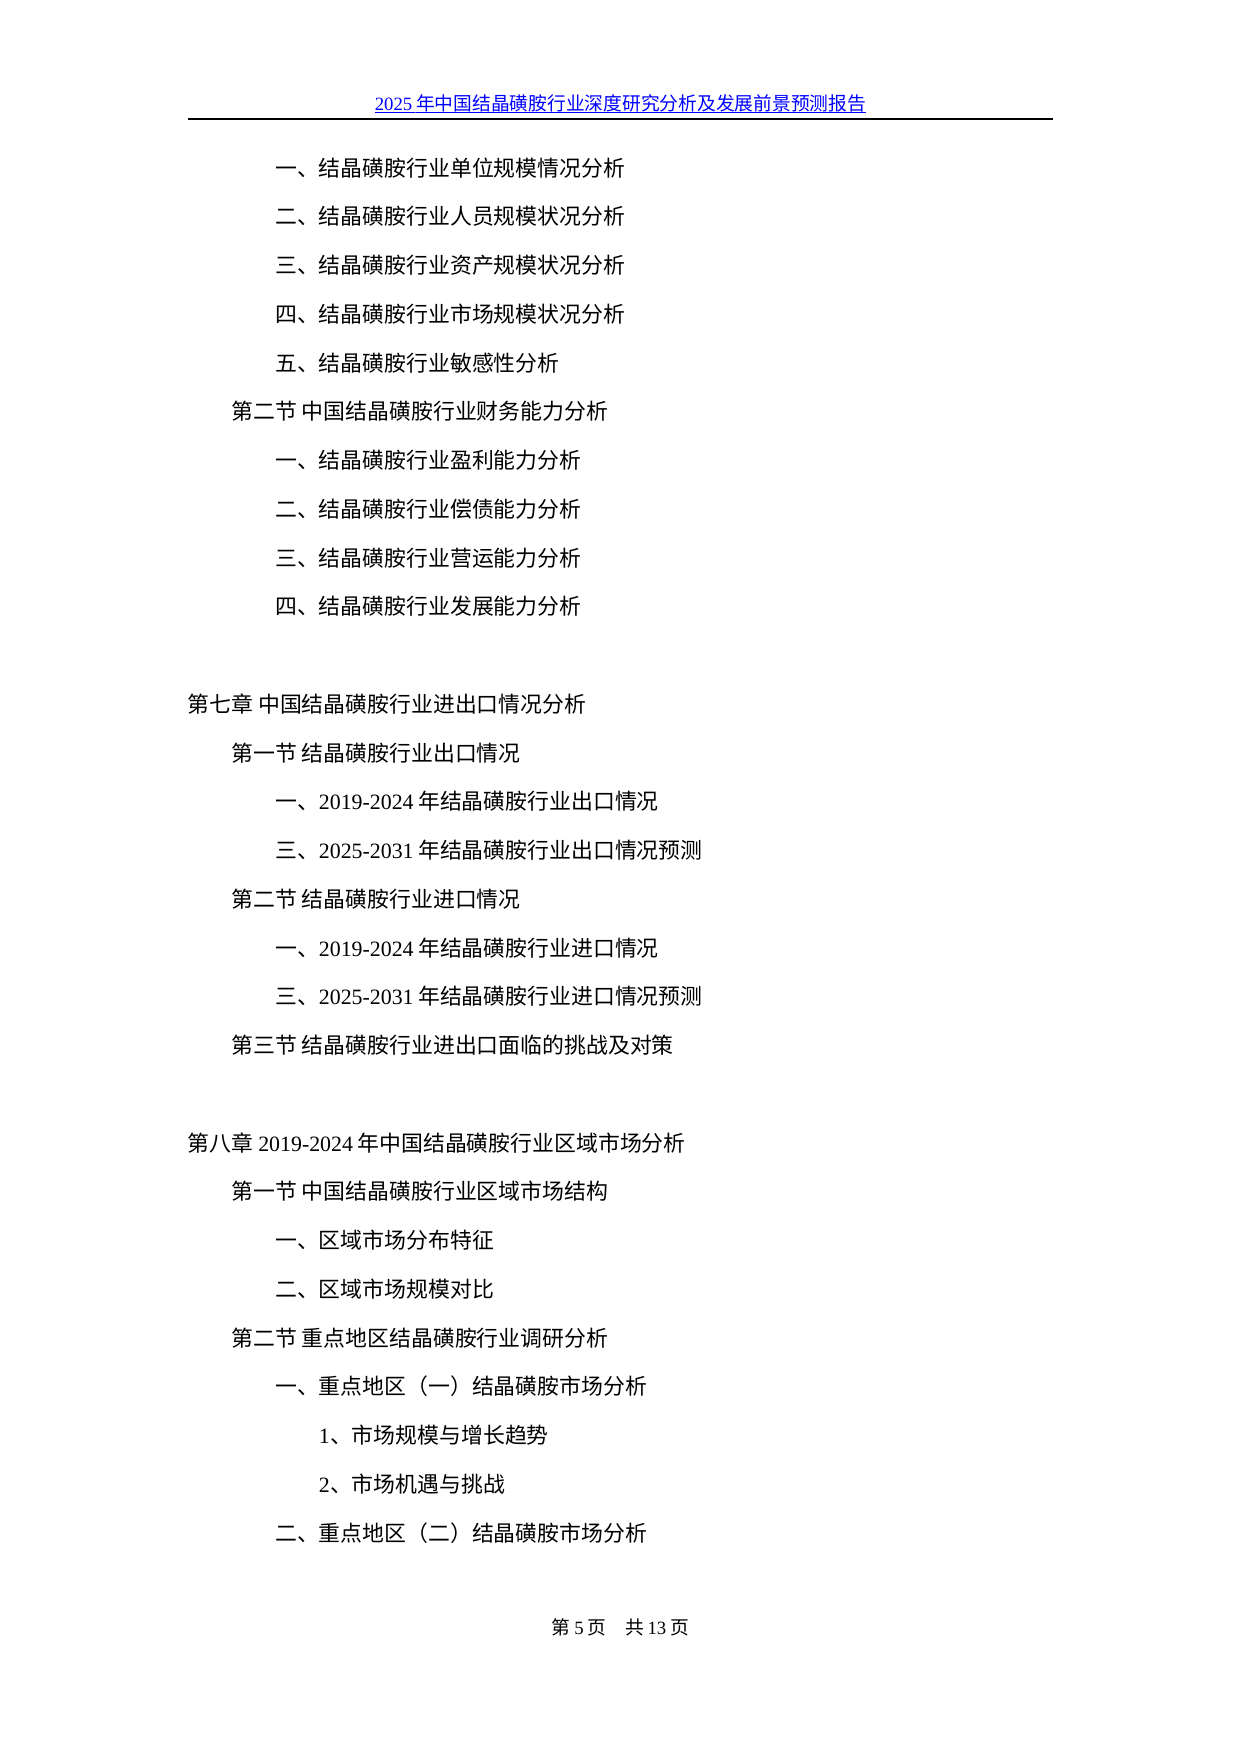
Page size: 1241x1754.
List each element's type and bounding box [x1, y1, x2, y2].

text [187, 150, 1053, 1548]
